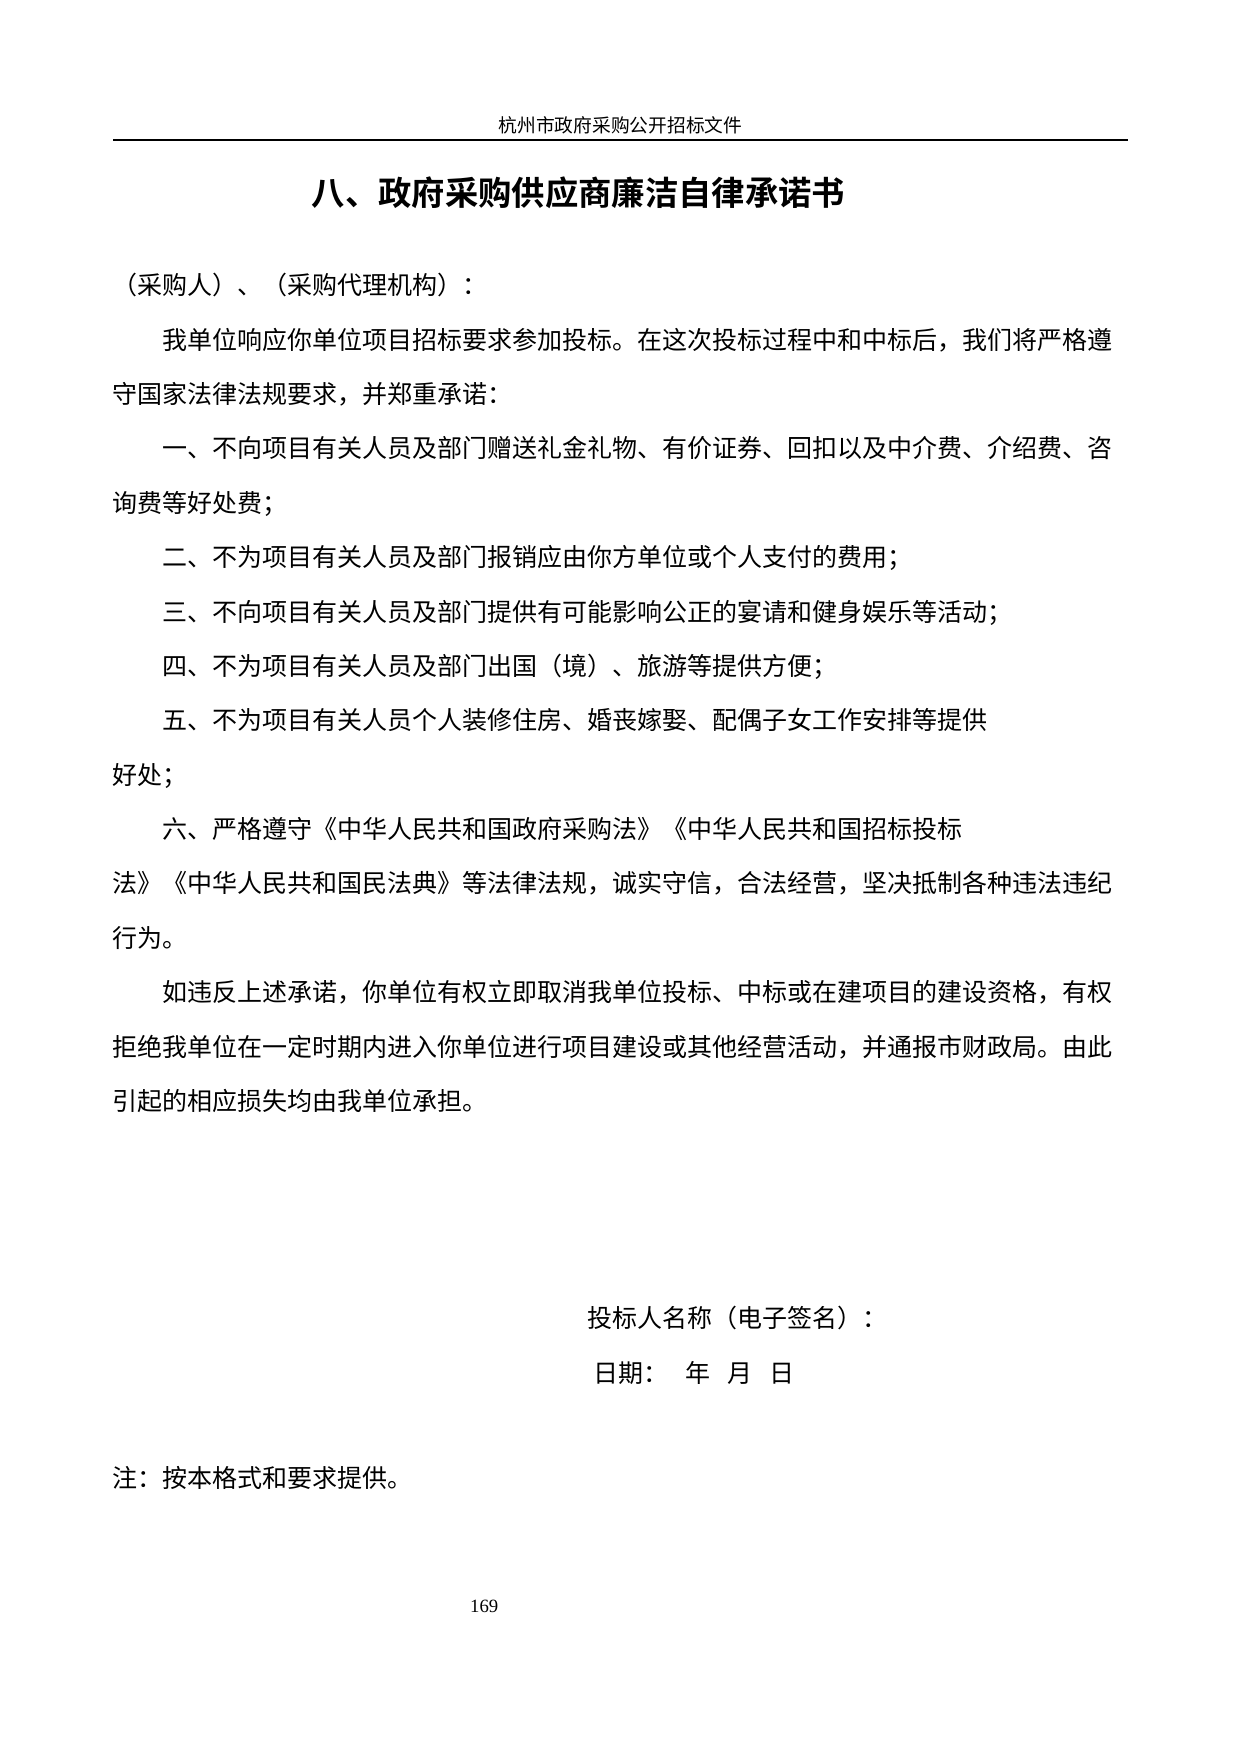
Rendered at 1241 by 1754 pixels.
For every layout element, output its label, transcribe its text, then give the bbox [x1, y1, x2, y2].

text 二、不为项目有关人员及部门报销应由你方单位或个人支付的费用； [113, 538, 1128, 574]
text 我单位响应你单位项目招标要求参加投标。在这次投标过程中和中标后，我们将严格遵守国家法律法规要求，并郑重承诺： [113, 320, 1128, 411]
text 一、不向项目有关人员及部门赠送礼金礼物、有价证券、回扣以及中介费、介绍费、咨询费等好处费； [113, 429, 1128, 519]
text 六、严格遵守《中华人民共和国政府采购法》《中华人民共和国招标投标 [163, 809, 1128, 846]
text （采购人）、（采购代理机构）： [112, 266, 1128, 302]
text 八、政府采购供应商廉洁自律承诺书 [112, 167, 1128, 215]
text 如违反上述承诺，你单位有权立即取消我单位投标、中标或在建项目的建设资格，有权拒绝我单位在一定时期内进入你单位进行项目建设或其他经营活动，并通报市财政局。由此引起的相应损失均由我单位承担。 [112, 973, 1128, 1118]
text 日期： 年 月 日 [594, 1353, 1128, 1389]
text 四、不为项目有关人员及部门出国（境）、旅游等提供方便； [113, 646, 1128, 683]
text 五、不为项目有关人员个人装修住房、婚丧嫁娶、配偶子女工作安排等提供 [163, 701, 1128, 737]
text 投标人名称（电子签名）： [113, 1299, 1011, 1335]
text 注：按本格式和要求提供。 [112, 1459, 1084, 1495]
text 三、不向项目有关人员及部门提供有可能影响公正的宴请和健身娱乐等活动； [113, 592, 1128, 628]
text 好处； [112, 755, 1128, 791]
text 法》《中华人民共和国民法典》等法律法规，诚实守信，合法经营，坚决抵制各种违法违纪行为。 [112, 864, 1128, 954]
